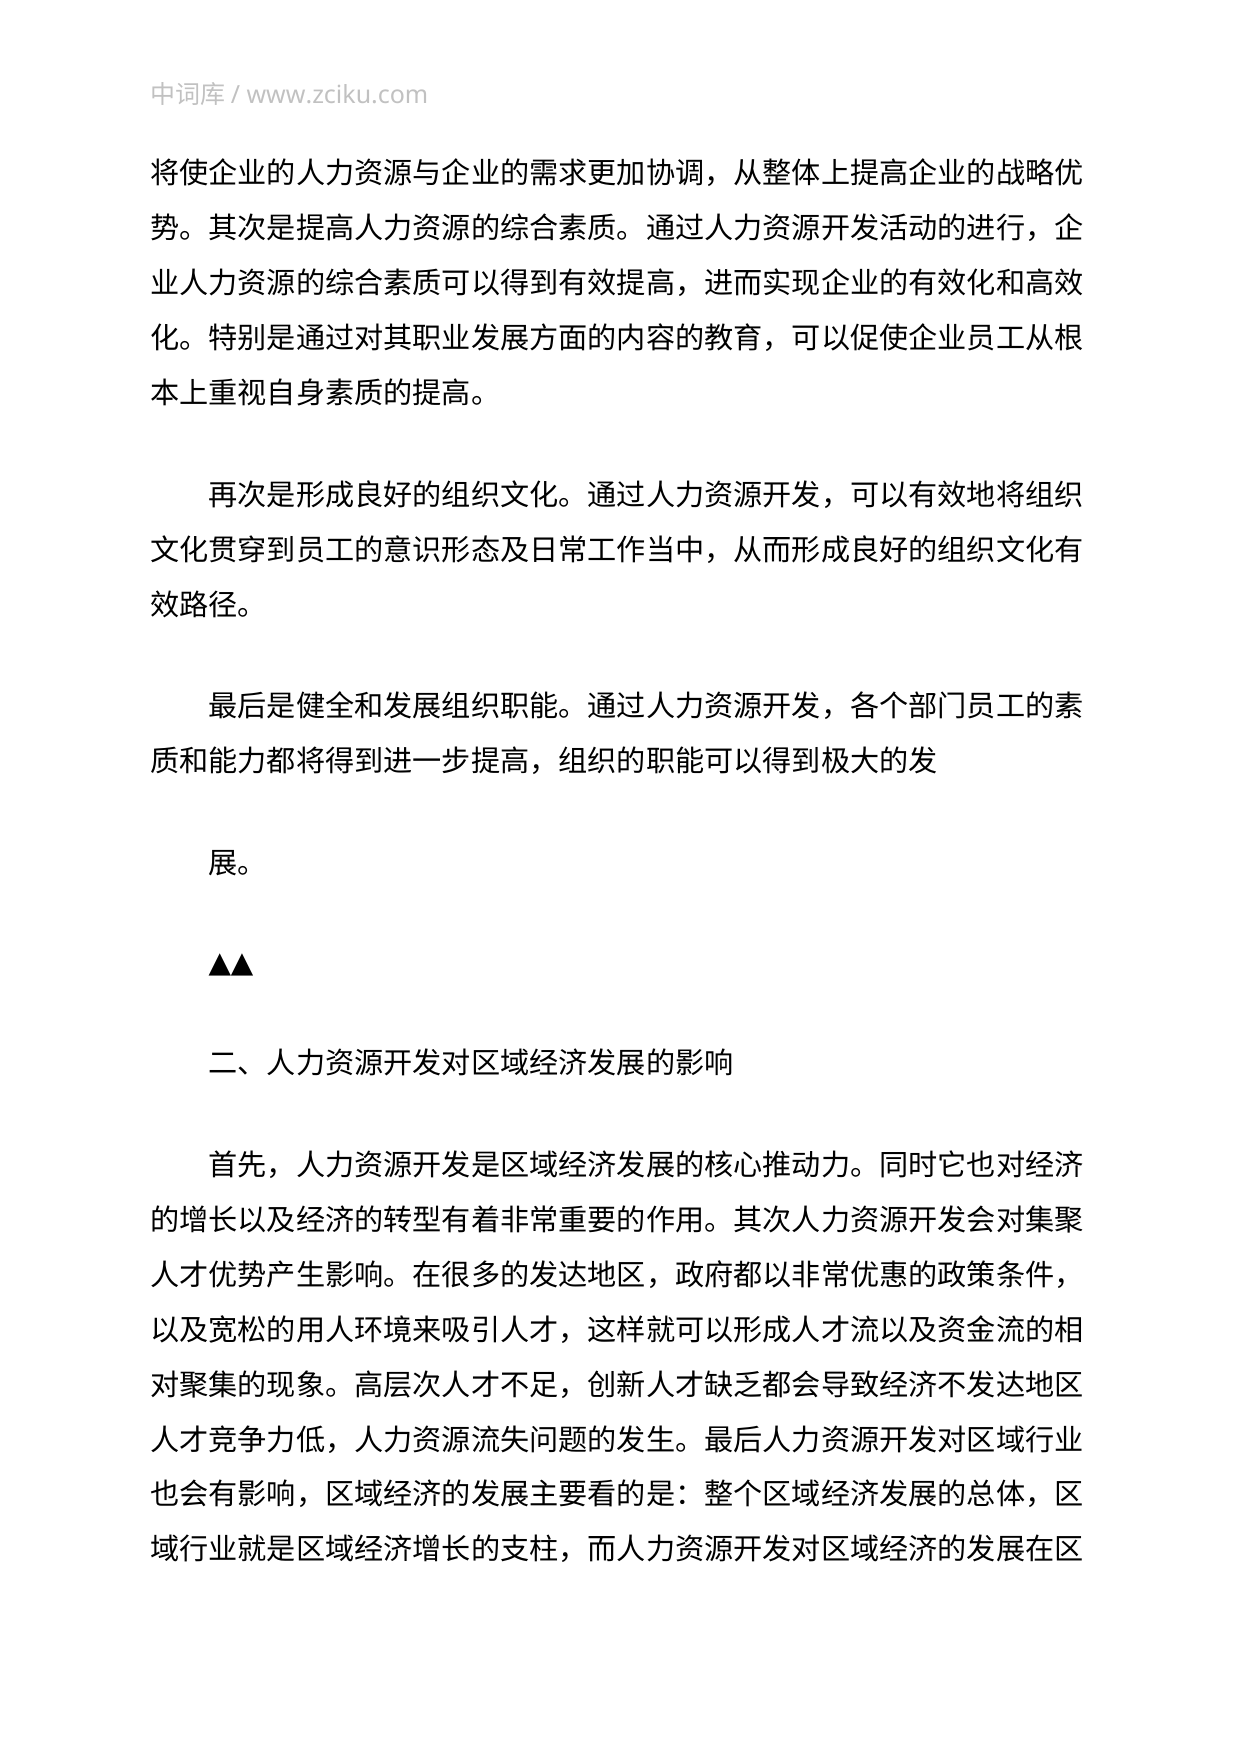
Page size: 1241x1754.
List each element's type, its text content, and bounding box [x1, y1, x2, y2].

text 再次是形成良好的组织文化。通过人力资源开发，可以有效地将组织文化贯穿到员工的意识形态及日常工作当中，从而形成良好的组织文化有效路径。 [150, 471, 1090, 623]
text 展。 [150, 839, 1090, 882]
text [150, 1142, 1090, 1568]
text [150, 150, 1090, 412]
text 二、人力资源开发对区域经济发展的影响 [150, 1040, 1090, 1082]
text ▲▲ [150, 941, 1090, 981]
text 最后是健全和发展组织职能。通过人力资源开发，各个部门员工的素质和能力都将得到进一步提高，组织的职能可以得到极大的发 [150, 683, 1090, 780]
